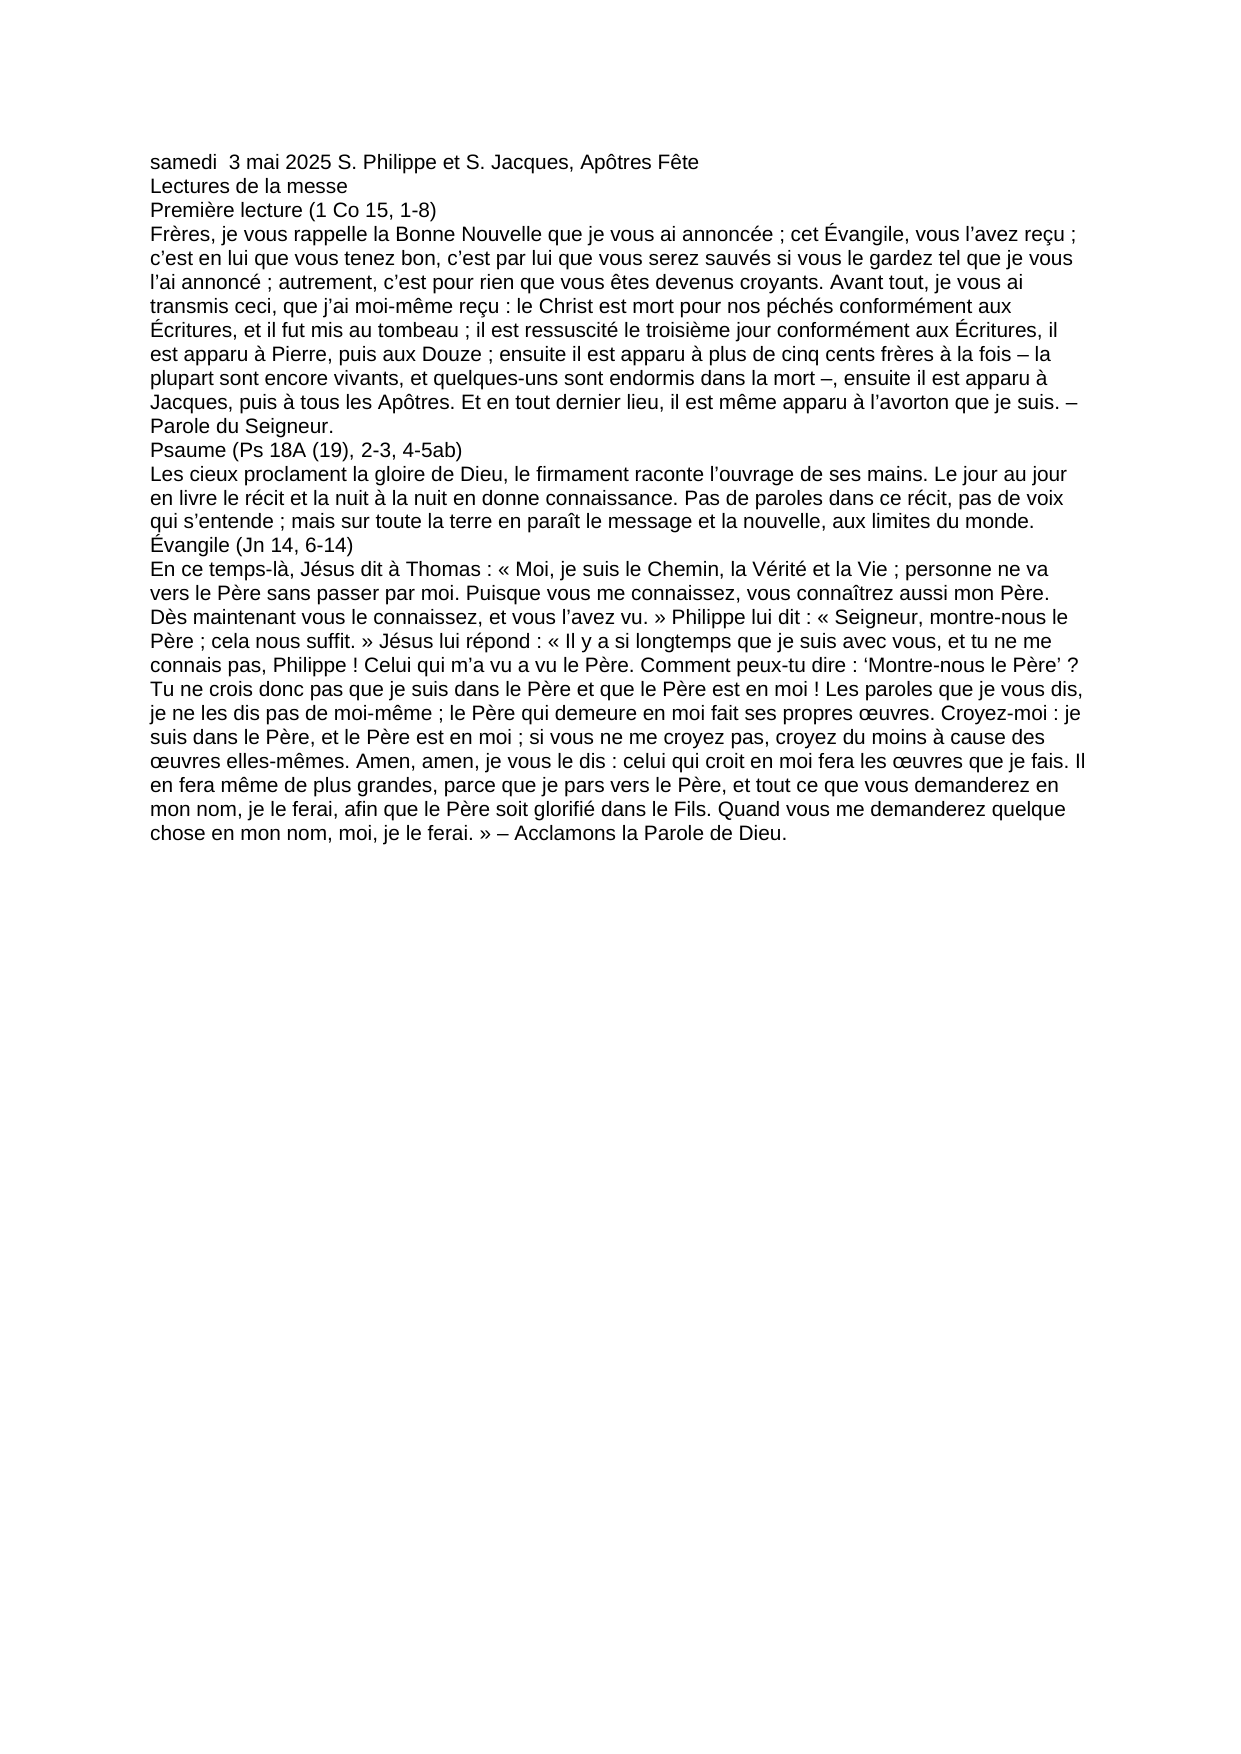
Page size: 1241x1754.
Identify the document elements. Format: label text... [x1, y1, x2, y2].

text Les cieux proclament la gloire de Dieu, le firmament raconte l’ouvrage de ses mains. Le jour au jour en livre le récit et la nuit à la nuit en donne connaissance. Pas de paroles dans ce récit, pas de voix qui s’entende ; mais sur toute la terre en paraît le message et la nouvelle, aux limites du monde. [150, 461, 1090, 533]
text Frères, je vous rappelle la Bonne Nouvelle que je vous ai annoncée ; cet Évangile, vous l’avez reçu ; c’est en lui que vous tenez bon, c’est par lui que vous serez sauvés si vous le gardez tel que je vous l’ai annoncé ; autrement, c’est pour rien que vous êtes devenus croyants. Avant tout, je vous ai transmis ceci, que j’ai moi-même reçu : le Christ est mort pour nos péchés conformément aux Écritures, et il fut mis au tombeau ; il est ressuscité le troisième jour conformément aux Écritures, il est apparu à Pierre, puis aux Douze ; ensuite il est apparu à plus de cinq cents frères à la fois – la plupart sont encore vivants, et quelques-uns sont endormis dans la mort –, ensuite il est apparu à Jacques, puis à tous les Apôtres. Et en tout dernier lieu, il est même apparu à l’avorton que je suis. – Parole du Seigneur. [150, 222, 1090, 437]
text En ce temps-là, Jésus dit à Thomas : « Moi, je suis le Chemin, la Vérité et la Vie ; personne ne va vers le Père sans passer par moi. Puisque vous me connaissez, vous connaîtrez aussi mon Père. Dès maintenant vous le connaissez, et vous l’avez vu. » Philippe lui dit : « Seigneur, montre-nous le Père ; cela nous suffit. » Jésus lui répond : « Il y a si longtemps que je suis avec vous, et tu ne me connais pas, Philippe ! Celui qui m’a vu a vu le Père. Comment peux-tu dire : ‘Montre-nous le Père’ ? Tu ne crois donc pas que je suis dans le Père et que le Père est en moi ! Les paroles que je vous dis, je ne les dis pas de moi-même ; le Père qui demeure en moi fait ses propres œuvres. Croyez-moi : je suis dans le Père, et le Père est en moi ; si vous ne me croyez pas, croyez du moins à cause des œuvres elles-mêmes. Amen, amen, je vous le dis : celui qui croit en moi fera les œuvres que je fais. Il en fera même de plus grandes, parce que je pars vers le Père, et tout ce que vous demanderez en mon nom, je le ferai, afin que le Père soit glorifié dans le Fils. Quand vous me demanderez quelque chose en mon nom, moi, je le ferai. » – Acclamons la Parole de Dieu. [150, 557, 1090, 845]
